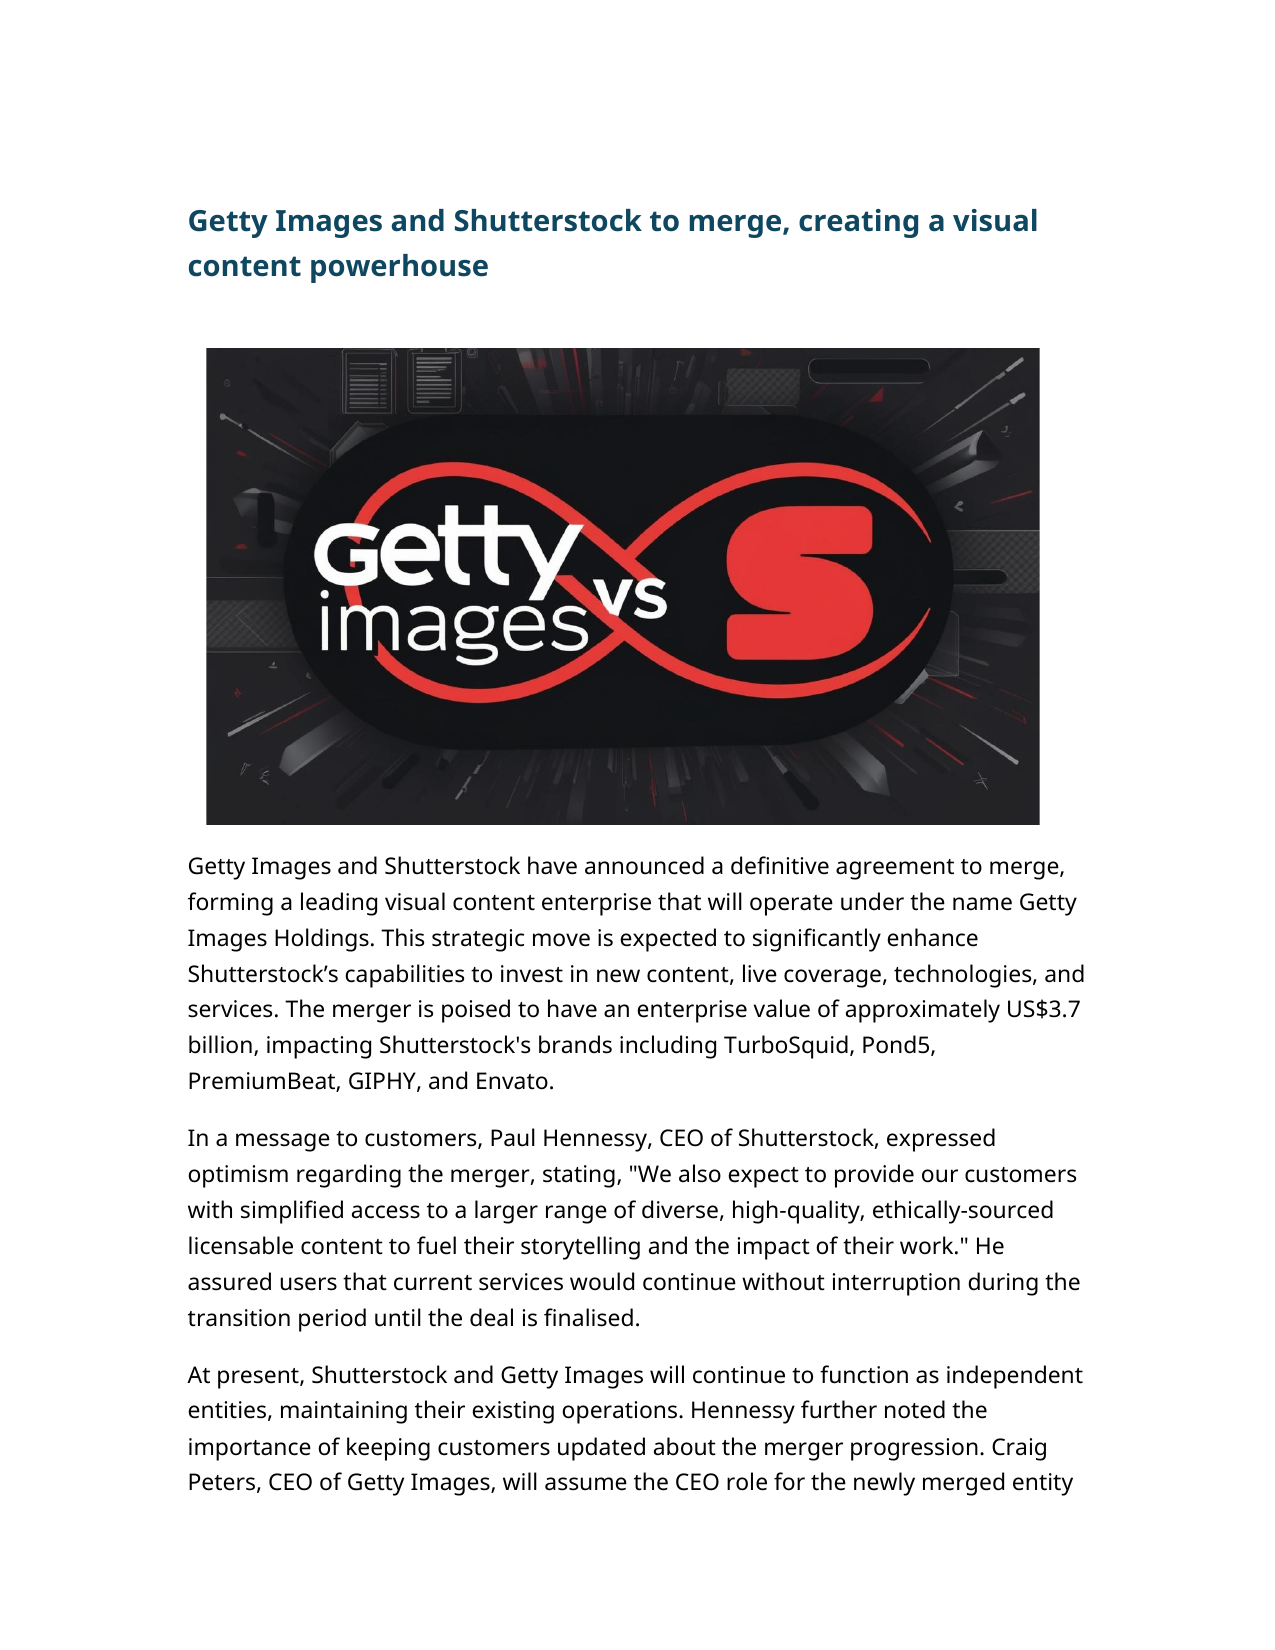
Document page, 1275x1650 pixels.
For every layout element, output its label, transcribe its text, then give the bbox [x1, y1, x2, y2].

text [187, 1358, 1087, 1498]
subtitle Getty Images and Shutterstock to merge, creating a visual content powerhouse [187, 200, 1087, 285]
text In a message to customers, Paul Hennessy, CEO of Shutterstock, expressed optimism regarding the merger, stating, "We also expect to provide our customers with simplified access to a larger range of diverse, high-quality, ethically-sourced licensable content to fuel their storytelling and the impact of their work." He assured users that current services would continue without interruption during the transition period until the deal is finalised. [187, 1122, 1087, 1333]
picture [206, 348, 1040, 825]
text Getty Images and Shutterstock have announced a definitive agreement to merge, forming a leading visual content enterprise that will operate under the name Getty Images Holdings. This strategic move is expected to significantly enhance Shutterstock’s capabilities to invest in new content, live coverage, technologies, and services. The merger is poised to have an enterprise value of approximately US$3.7 billion, impacting Shutterstock's brands including TurboSquid, Pond5, PremiumBeat, GIPHY, and Envato. [187, 850, 1087, 1097]
